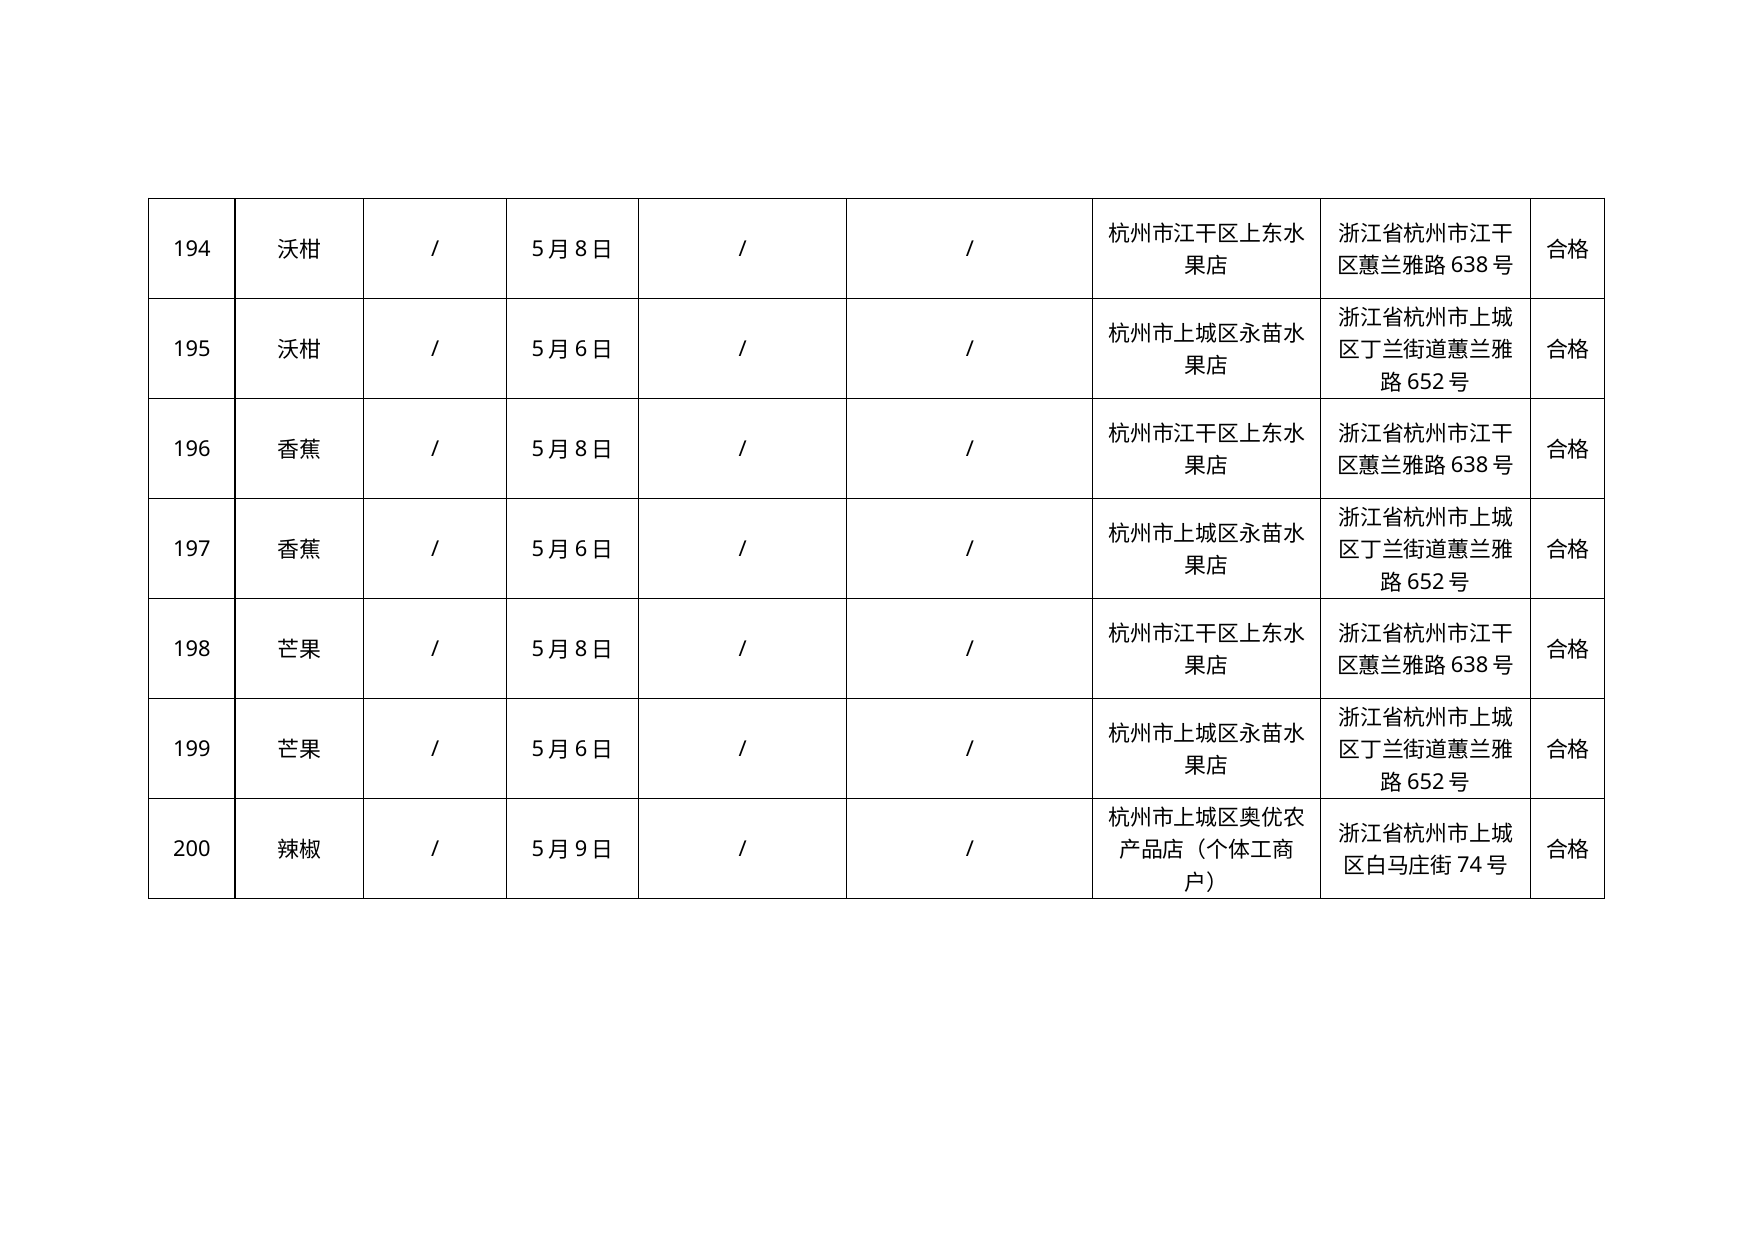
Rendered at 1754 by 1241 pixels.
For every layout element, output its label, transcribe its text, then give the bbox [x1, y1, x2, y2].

table_cell 浙江省杭州市江干区蕙兰雅路638号 [1321, 599, 1530, 698]
table_cell 199 [149, 699, 234, 798]
table_cell 5月6日 [507, 699, 638, 798]
table_cell / [364, 299, 506, 398]
table_cell / [639, 699, 846, 798]
table_cell / [639, 199, 846, 298]
table_cell / [847, 599, 1092, 698]
table_cell / [639, 299, 846, 398]
table_cell 芒果 [236, 599, 363, 698]
table_cell 浙江省杭州市上城区白马庄街74号 [1321, 799, 1530, 898]
table_cell 5月8日 [507, 599, 638, 698]
table_cell 香蕉 [236, 399, 363, 498]
table_cell 5月6日 [507, 299, 638, 398]
table_cell 芒果 [236, 699, 363, 798]
table_cell 沃柑 [236, 299, 363, 398]
table_cell 合格 [1531, 499, 1604, 598]
table_cell / [364, 499, 506, 598]
table_cell / [639, 599, 846, 698]
table_cell / [364, 399, 506, 498]
table_cell 5月9日 [507, 799, 638, 898]
table_cell 浙江省杭州市上城区丁兰街道蕙兰雅路652号 [1321, 299, 1530, 398]
table_cell 194 [149, 199, 234, 298]
table_cell 196 [149, 399, 234, 498]
table_cell 杭州市江干区上东水果店 [1093, 599, 1320, 698]
table_cell 浙江省杭州市上城区丁兰街道蕙兰雅路652号 [1321, 699, 1530, 798]
table_cell / [639, 799, 846, 898]
table_cell 195 [149, 299, 234, 398]
table_cell 杭州市江干区上东水果店 [1093, 199, 1320, 298]
table_cell 合格 [1531, 799, 1604, 898]
table_cell 5月8日 [507, 399, 638, 498]
table_cell 5月6日 [507, 499, 638, 598]
table_cell / [847, 799, 1092, 898]
table_cell 合格 [1531, 699, 1604, 798]
table_cell 杭州市上城区永苗水果店 [1093, 699, 1320, 798]
table_cell / [639, 399, 846, 498]
table_cell / [364, 799, 506, 898]
table_cell 沃柑 [236, 199, 363, 298]
table_cell 香蕉 [236, 499, 363, 598]
table_cell 合格 [1531, 199, 1604, 298]
table_cell 200 [149, 799, 234, 898]
table_cell 杭州市上城区永苗水果店 [1093, 499, 1320, 598]
table_cell 合格 [1531, 399, 1604, 498]
table_cell 合格 [1531, 299, 1604, 398]
table_cell / [364, 199, 506, 298]
table_cell 辣椒 [236, 799, 363, 898]
table_cell 杭州市上城区奥优农产品店（个体工商户） [1093, 799, 1320, 898]
table_cell / [639, 499, 846, 598]
table_cell 浙江省杭州市江干区蕙兰雅路638号 [1321, 199, 1530, 298]
table_cell 浙江省杭州市江干区蕙兰雅路638号 [1321, 399, 1530, 498]
table_cell 浙江省杭州市上城区丁兰街道蕙兰雅路652号 [1321, 499, 1530, 598]
table_cell / [847, 399, 1092, 498]
table_cell / [364, 599, 506, 698]
table_cell 杭州市上城区永苗水果店 [1093, 299, 1320, 398]
table_cell 5月8日 [507, 199, 638, 298]
table_cell 杭州市江干区上东水果店 [1093, 399, 1320, 498]
table_cell 198 [149, 599, 234, 698]
table_cell / [847, 299, 1092, 398]
table_cell / [364, 699, 506, 798]
table_cell / [847, 699, 1092, 798]
table_cell 197 [149, 499, 234, 598]
table_cell 合格 [1531, 599, 1604, 698]
table_cell / [847, 499, 1092, 598]
table_cell / [847, 199, 1092, 298]
